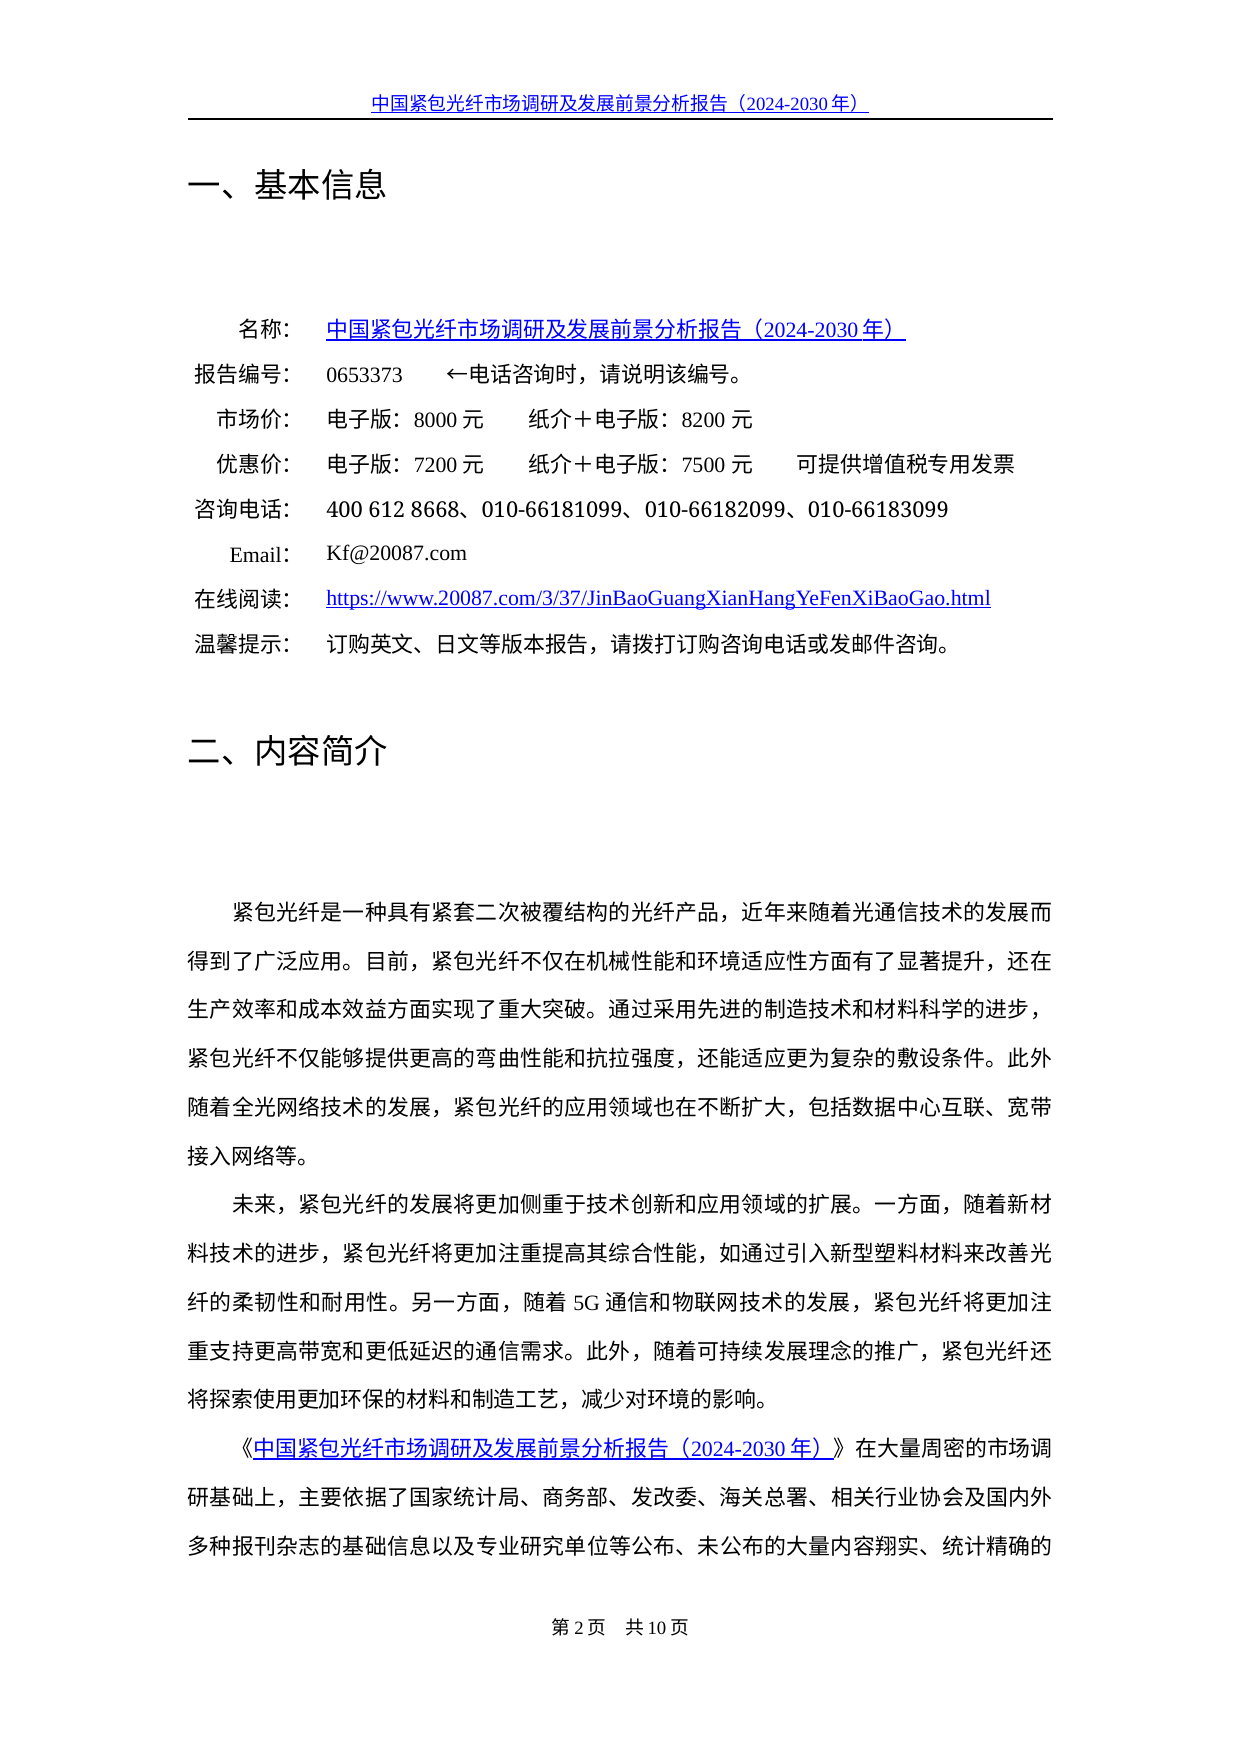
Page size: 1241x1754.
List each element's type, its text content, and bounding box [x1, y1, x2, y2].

table_cell 0653373 ←电话咨询时，请说明该编号。 [315, 357, 1073, 402]
table_header 中国紧包光纤市场调研及发展前景分析报告（2024-2030年） [315, 312, 1073, 357]
table_cell 在线阅读： [167, 582, 315, 627]
table_cell 400 612 8668、010-66181099、010-66182099、010-66183099 [315, 492, 1073, 537]
table_header 名称： [167, 312, 315, 357]
table_cell Email： [167, 537, 315, 582]
table_cell Kf@20087.com [315, 537, 1073, 582]
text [187, 894, 1053, 1561]
table_cell 电子版：7200 元 纸介＋电子版：7500 元 可提供增值税专用发票 [315, 447, 1073, 492]
table_cell 报告编号： [167, 357, 315, 402]
table_cell 市场价： [167, 402, 315, 447]
table_cell [315, 582, 1073, 627]
table_cell 订购英文、日文等版本报告，请拨打订购咨询电话或发邮件咨询。 [315, 627, 1073, 672]
title 一、基本信息 [187, 150, 1053, 215]
title 二、内容简介 [187, 717, 1053, 782]
table_cell 电子版：8000 元 纸介＋电子版：8200 元 [315, 402, 1073, 447]
table_cell 温馨提示： [167, 627, 315, 672]
table_cell 优惠价： [167, 447, 315, 492]
table_cell 咨询电话： [167, 492, 315, 537]
